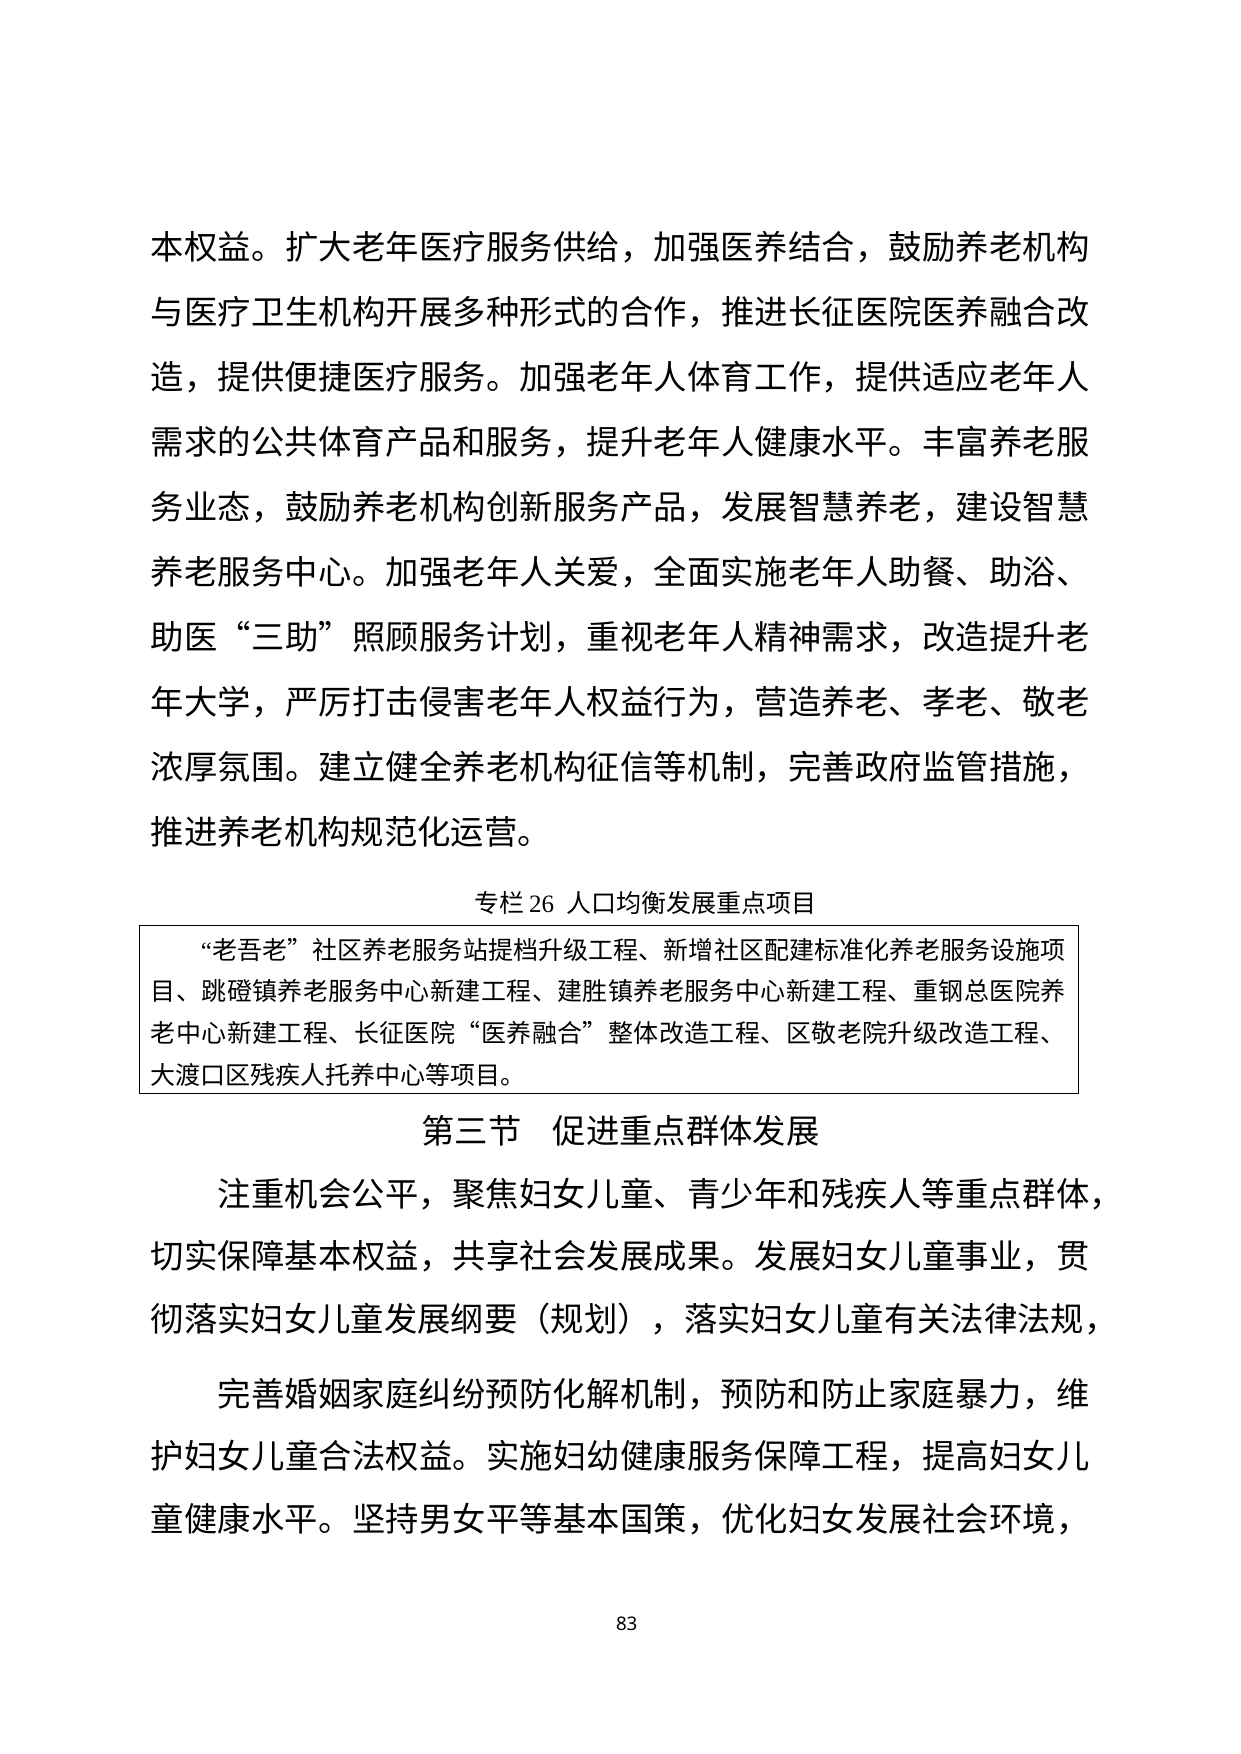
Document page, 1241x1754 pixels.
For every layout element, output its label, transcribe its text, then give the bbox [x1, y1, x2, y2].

text 专栏26 人口均衡发展重点项目 [151, 862, 1089, 925]
table_header “老吾老”社区养老服务站提档升级工程、新增社区配建标准化养老服务设施项目、跳磴镇养老服务中心新建工程、建胜镇养老服务中心新建工程、重钢总医院养老中心新建工程、长征医院“医养融合”整体改造工程、区敬老院升级改造工程、大渡口区残疾人托养中心等项目。 [140, 926, 1078, 1092]
text 注重机会公平，聚焦妇女儿童、青少年和残疾人等重点群体，切实保障基本权益，共享社会发展成果。发展妇女儿童事业，贯彻落实妇女儿童发展纲要（规划），落实妇女儿童有关法律法规， [151, 1156, 1089, 1343]
list 促进重点群体发展 [151, 1093, 1089, 1156]
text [151, 212, 1089, 862]
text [151, 1356, 1089, 1543]
